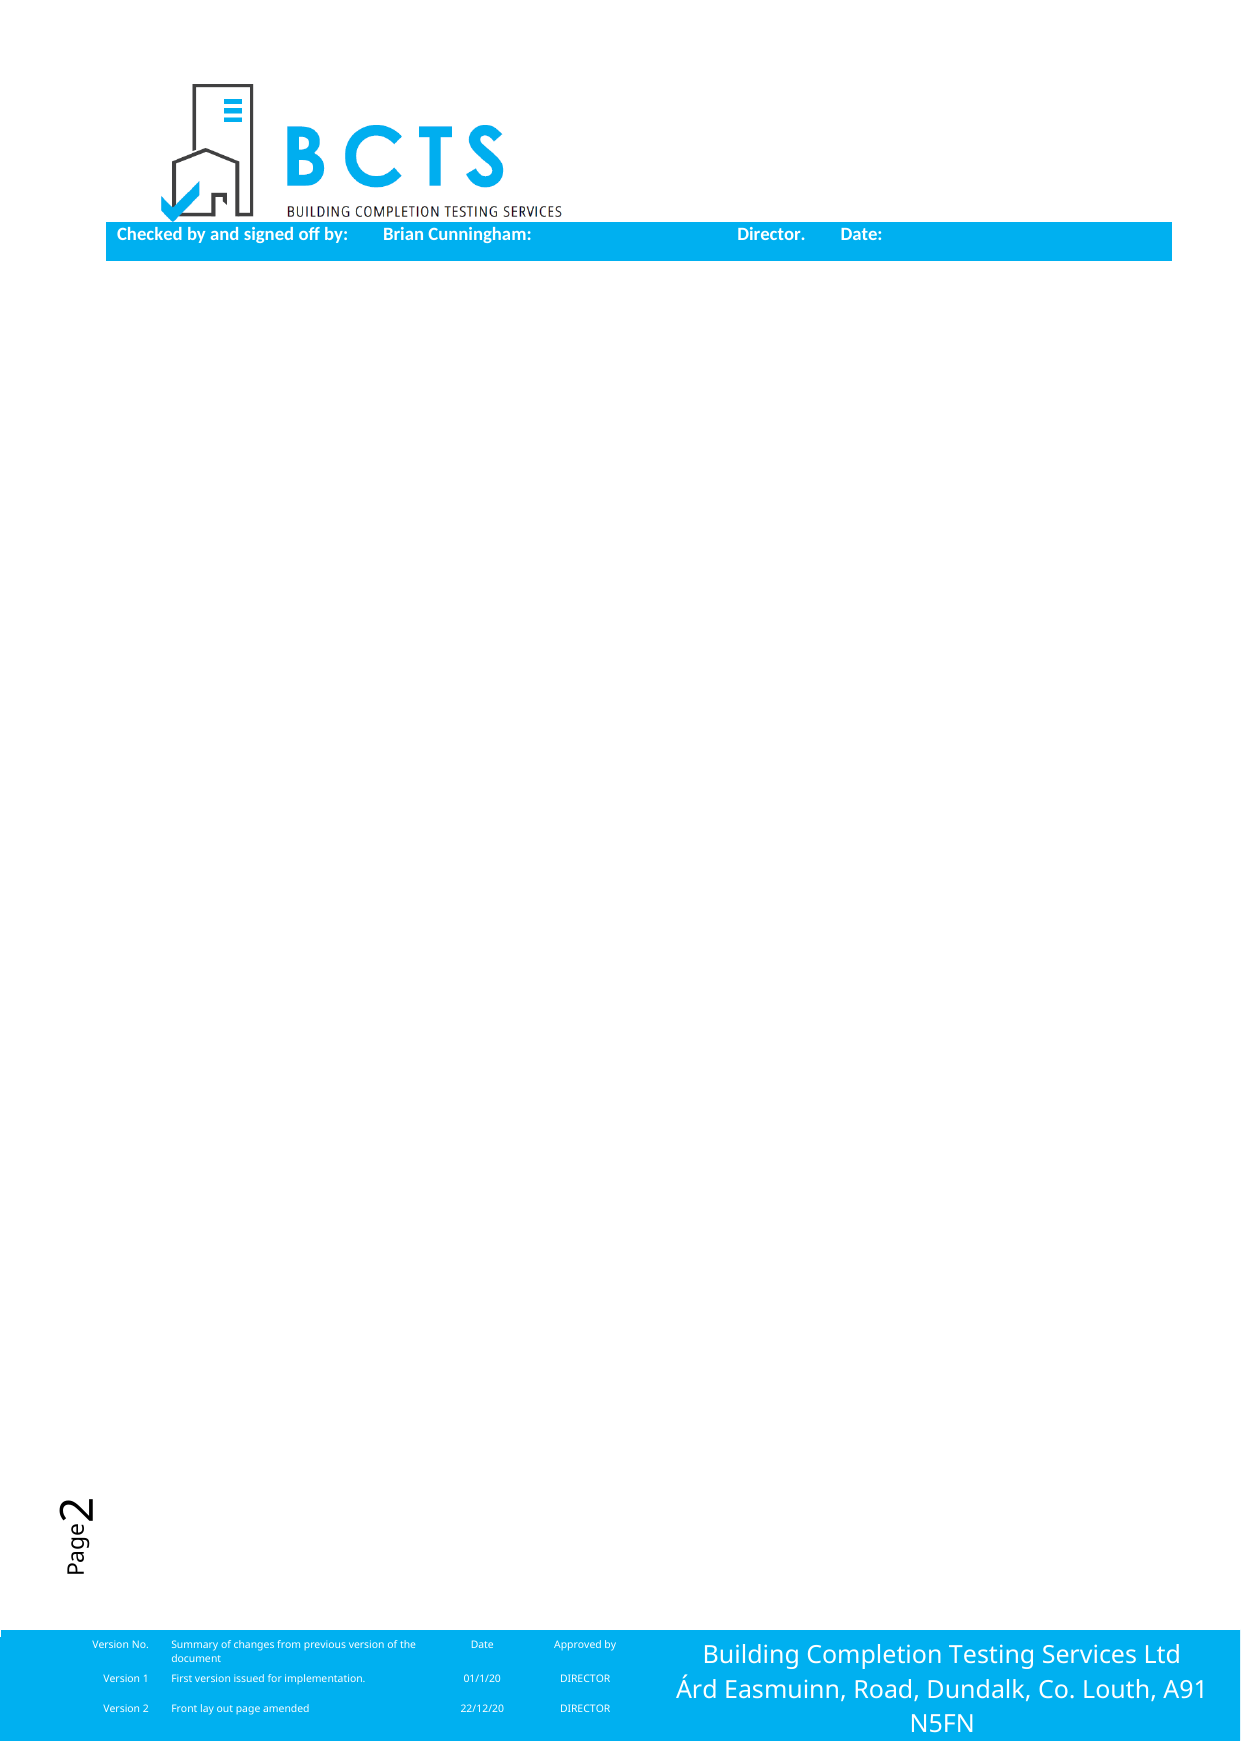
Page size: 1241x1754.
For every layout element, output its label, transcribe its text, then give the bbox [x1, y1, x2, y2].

table_cell Checked by and signed off by: [106, 222, 372, 261]
table_cell Brian Cunningham: [372, 222, 726, 261]
table_cell Date: [829, 222, 1172, 261]
table_cell Director. [726, 222, 829, 261]
picture [150, 73, 577, 221]
